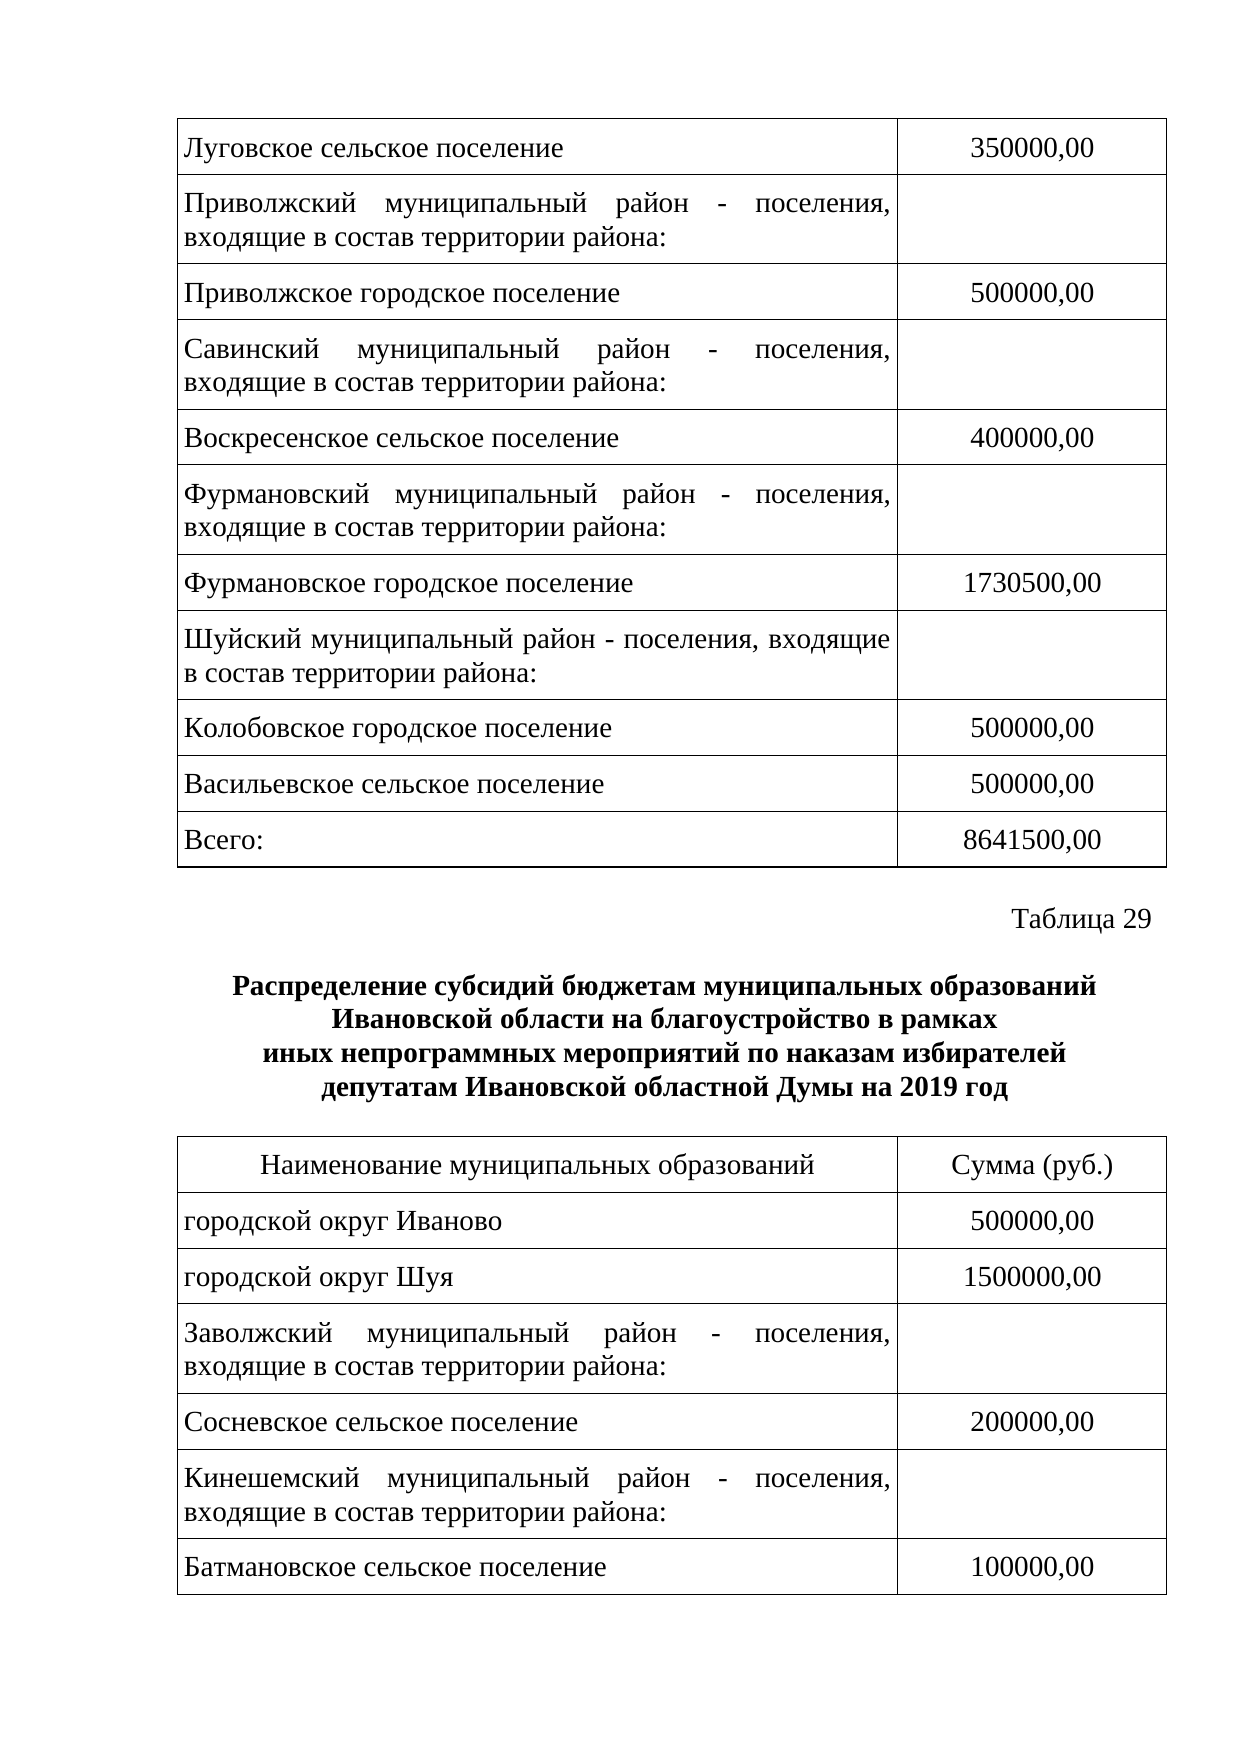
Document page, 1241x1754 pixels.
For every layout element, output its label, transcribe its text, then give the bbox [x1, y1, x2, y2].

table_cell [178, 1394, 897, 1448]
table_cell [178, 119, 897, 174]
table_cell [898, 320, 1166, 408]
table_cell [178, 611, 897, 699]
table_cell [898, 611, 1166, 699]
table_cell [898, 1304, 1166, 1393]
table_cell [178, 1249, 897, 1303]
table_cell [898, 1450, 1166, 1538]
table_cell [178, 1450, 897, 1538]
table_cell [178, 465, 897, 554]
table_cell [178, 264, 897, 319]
title иных непрограммных мероприятий по наказам избирателей [177, 1035, 1152, 1069]
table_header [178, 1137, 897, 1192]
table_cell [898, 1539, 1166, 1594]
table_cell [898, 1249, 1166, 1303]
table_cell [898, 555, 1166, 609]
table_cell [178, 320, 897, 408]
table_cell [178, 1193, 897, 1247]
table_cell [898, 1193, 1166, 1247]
text Таблица 29 [177, 901, 1152, 934]
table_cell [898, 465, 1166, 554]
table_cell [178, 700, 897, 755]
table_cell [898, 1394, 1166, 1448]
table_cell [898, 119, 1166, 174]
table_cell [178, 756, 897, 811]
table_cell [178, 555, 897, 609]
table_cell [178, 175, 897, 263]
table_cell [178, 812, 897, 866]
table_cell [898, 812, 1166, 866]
title Распределение субсидий бюджетам муниципальных образований [177, 968, 1152, 1002]
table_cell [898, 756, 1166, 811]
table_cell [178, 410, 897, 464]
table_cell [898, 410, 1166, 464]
title Ивановской области на благоустройство в рамках [177, 1002, 1152, 1035]
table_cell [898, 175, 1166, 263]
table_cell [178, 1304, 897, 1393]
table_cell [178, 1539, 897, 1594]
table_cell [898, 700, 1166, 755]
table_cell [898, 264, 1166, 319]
title депутатам Ивановской областной Думы на 2019 год [177, 1069, 1152, 1102]
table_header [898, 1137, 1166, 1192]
